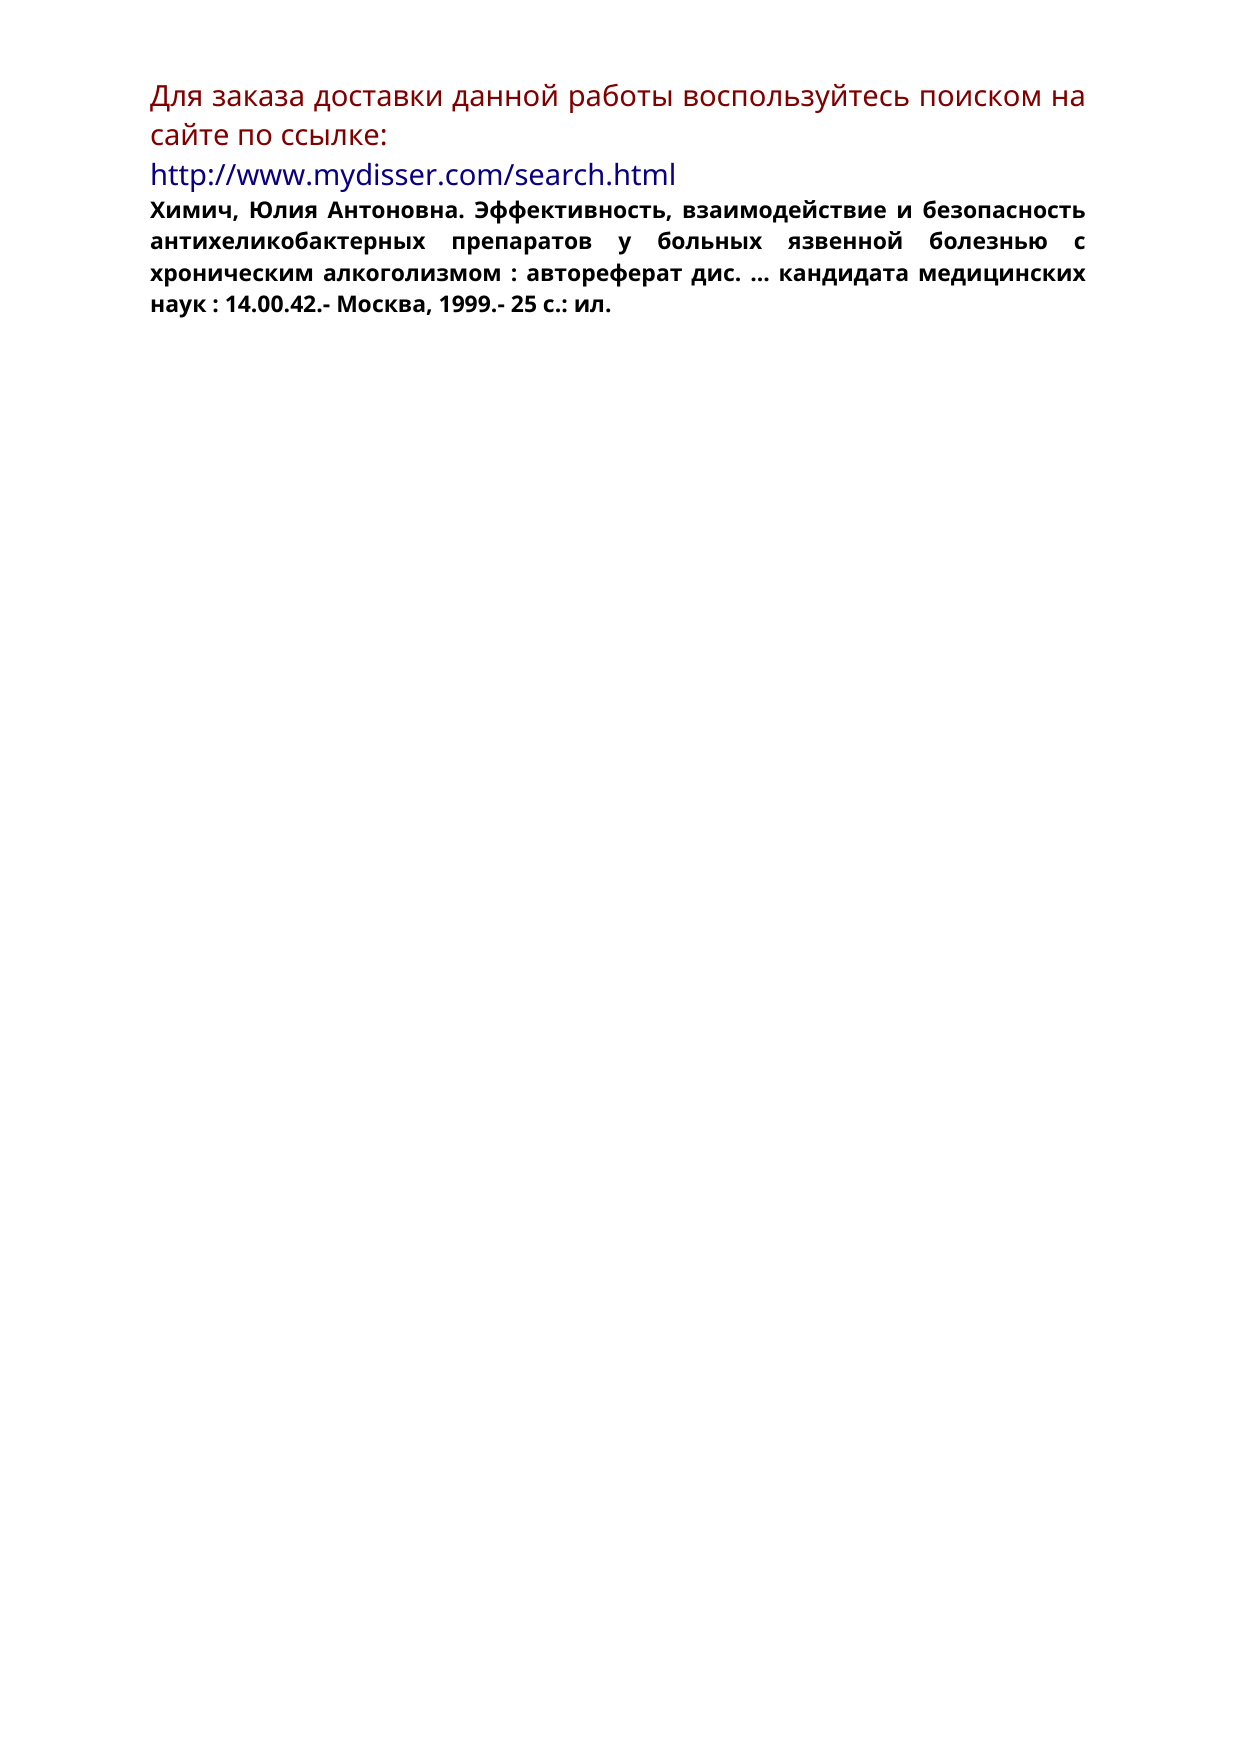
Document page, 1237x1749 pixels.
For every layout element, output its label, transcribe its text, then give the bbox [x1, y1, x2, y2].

text Химич, Юлия Антоновна. Эффективность, взаимодействие и безопасность антихеликобактерных препаратов у больных язвенной болезнью с хроническим алкоголизмом : автореферат дис. ... кандидата медицинских наук : 14.00.42.- Москва, 1999.- 25 с.: ил. [150, 194, 1086, 319]
